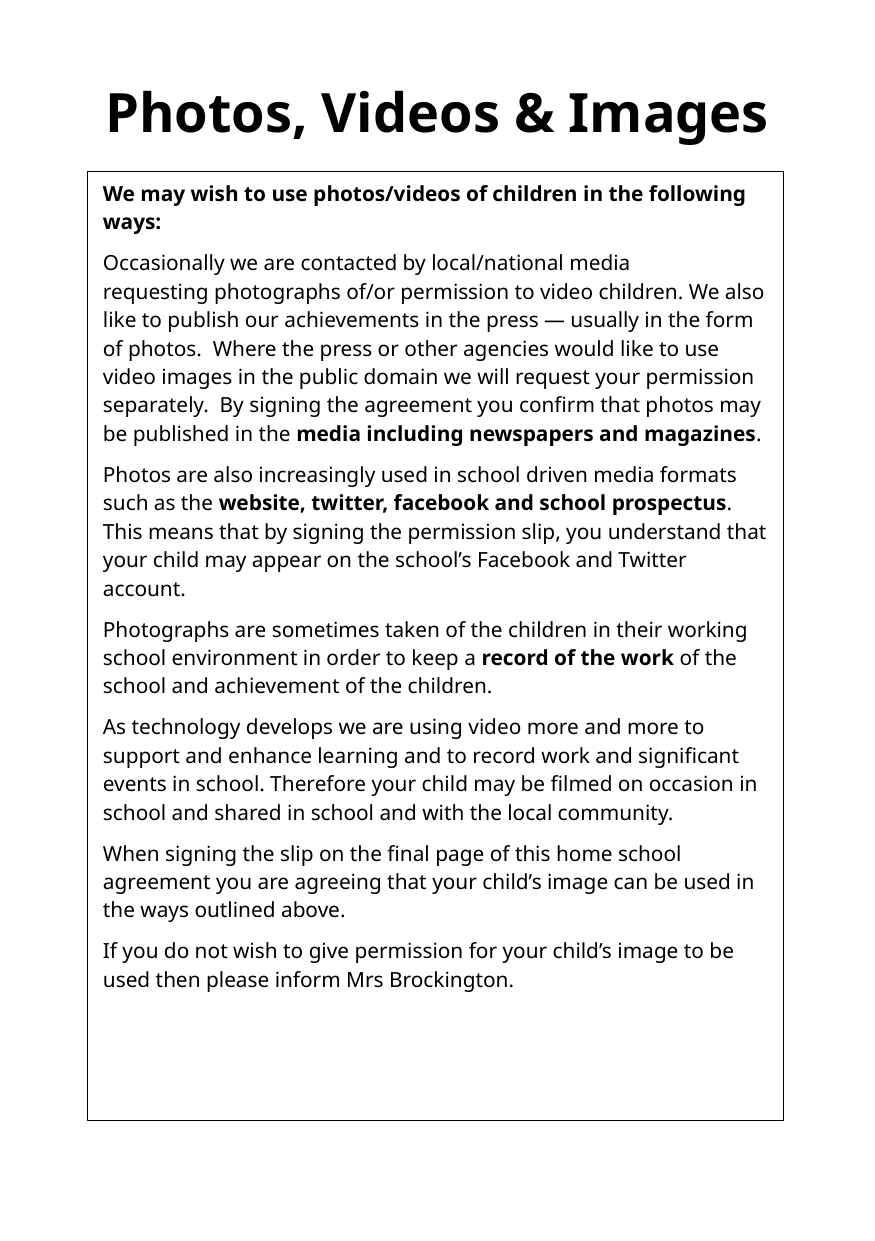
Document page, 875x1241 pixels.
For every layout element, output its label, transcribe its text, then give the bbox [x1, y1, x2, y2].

text Photos, Videos & Images [75, 75, 799, 149]
